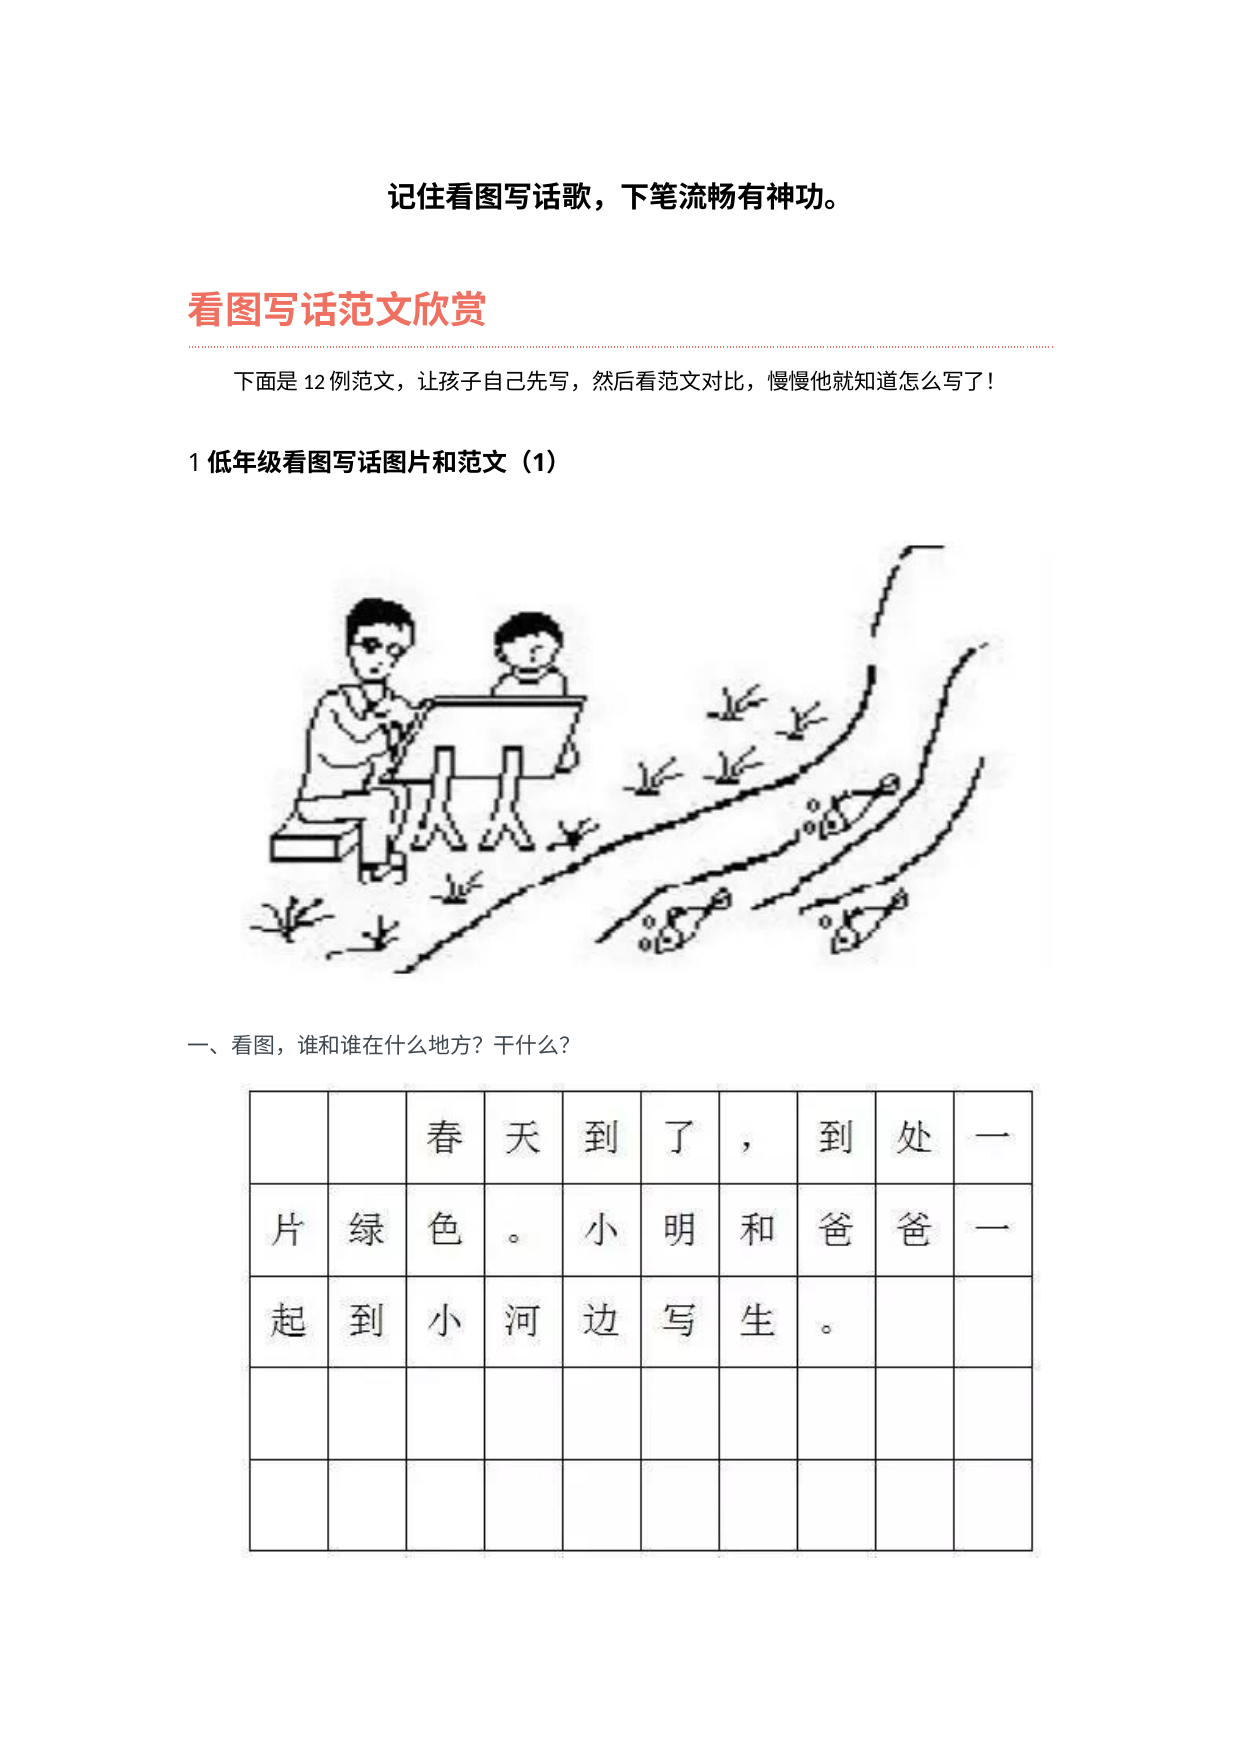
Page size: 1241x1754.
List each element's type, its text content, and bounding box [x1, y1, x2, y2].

text 1低年级看图写话图片和范文（1） [187, 428, 1053, 493]
text 下面是12例范文，让孩子自己先写，然后看范文对比，慢慢他就知道怎么写了！ [187, 363, 1053, 396]
text 看图写话范文欣赏 [187, 275, 1053, 348]
picture [240, 1083, 1041, 1558]
picture [240, 517, 1054, 999]
text 一、看图，谁和谁在什么地方？干什么？ [187, 1028, 1053, 1060]
text 记住看图写话歌，下笔流畅有神功。 [187, 162, 1053, 227]
